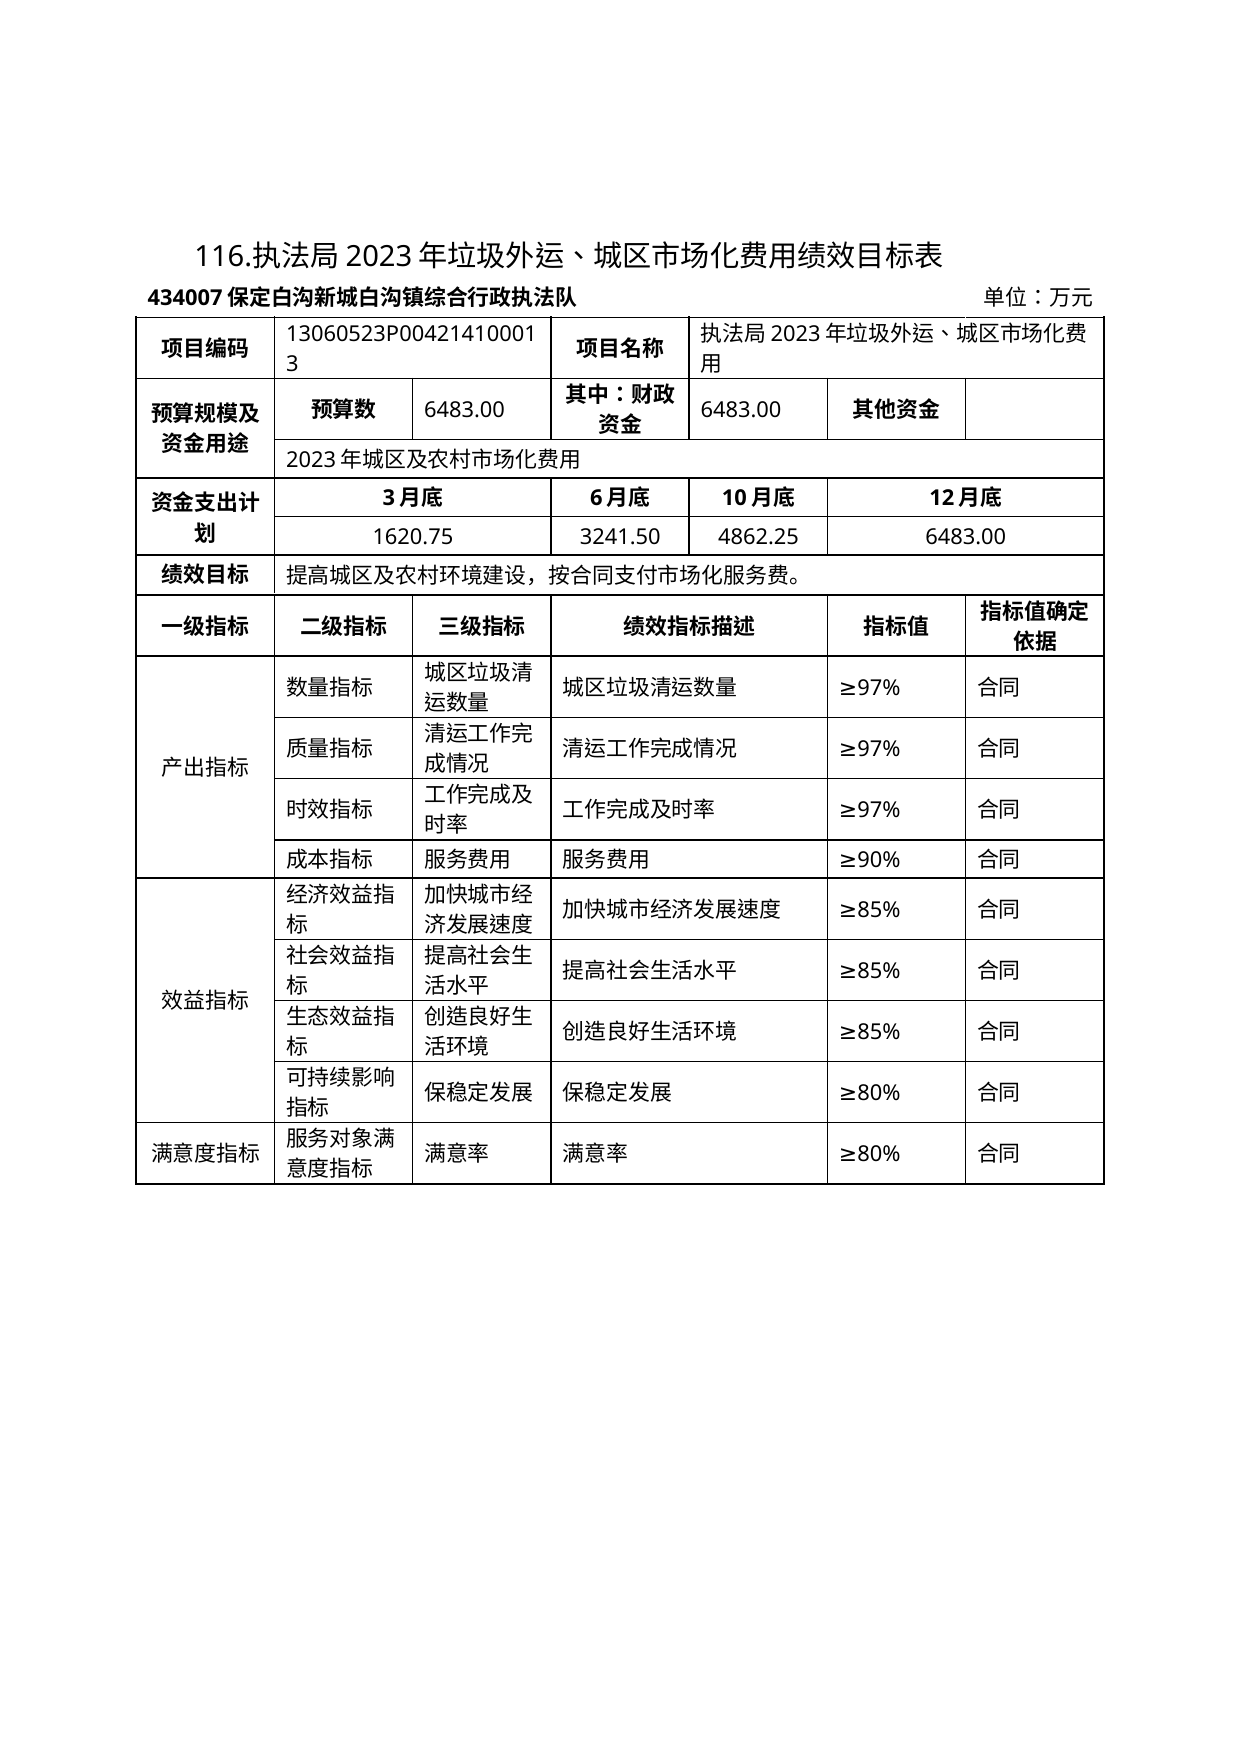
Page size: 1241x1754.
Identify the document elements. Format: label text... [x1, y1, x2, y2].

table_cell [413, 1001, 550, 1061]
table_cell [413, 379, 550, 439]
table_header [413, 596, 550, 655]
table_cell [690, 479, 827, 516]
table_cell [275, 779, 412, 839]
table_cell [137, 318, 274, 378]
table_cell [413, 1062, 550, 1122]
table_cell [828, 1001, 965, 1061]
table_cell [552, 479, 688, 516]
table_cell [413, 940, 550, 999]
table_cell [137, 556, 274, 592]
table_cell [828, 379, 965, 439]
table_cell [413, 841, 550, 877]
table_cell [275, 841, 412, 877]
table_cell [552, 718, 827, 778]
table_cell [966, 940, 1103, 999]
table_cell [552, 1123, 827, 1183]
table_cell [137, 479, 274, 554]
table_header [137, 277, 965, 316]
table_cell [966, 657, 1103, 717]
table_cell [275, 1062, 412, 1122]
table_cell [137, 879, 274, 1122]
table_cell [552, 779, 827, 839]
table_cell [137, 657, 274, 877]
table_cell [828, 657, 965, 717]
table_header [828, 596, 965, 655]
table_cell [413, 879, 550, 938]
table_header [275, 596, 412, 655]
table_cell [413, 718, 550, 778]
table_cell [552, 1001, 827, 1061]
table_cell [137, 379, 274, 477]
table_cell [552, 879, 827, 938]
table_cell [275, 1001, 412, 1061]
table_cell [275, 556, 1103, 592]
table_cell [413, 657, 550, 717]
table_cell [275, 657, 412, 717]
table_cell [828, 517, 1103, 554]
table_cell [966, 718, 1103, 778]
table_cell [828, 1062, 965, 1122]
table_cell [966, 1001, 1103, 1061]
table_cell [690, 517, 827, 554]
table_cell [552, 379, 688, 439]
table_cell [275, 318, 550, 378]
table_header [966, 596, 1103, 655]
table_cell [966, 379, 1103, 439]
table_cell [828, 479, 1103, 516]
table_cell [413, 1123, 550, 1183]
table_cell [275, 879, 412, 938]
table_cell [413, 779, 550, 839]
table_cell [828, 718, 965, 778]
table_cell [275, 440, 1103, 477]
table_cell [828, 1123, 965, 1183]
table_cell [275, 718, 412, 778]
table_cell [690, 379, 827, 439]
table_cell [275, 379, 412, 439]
text 116.执法局2023年垃圾外运、城区市场化费用绩效目标表 [136, 235, 1104, 275]
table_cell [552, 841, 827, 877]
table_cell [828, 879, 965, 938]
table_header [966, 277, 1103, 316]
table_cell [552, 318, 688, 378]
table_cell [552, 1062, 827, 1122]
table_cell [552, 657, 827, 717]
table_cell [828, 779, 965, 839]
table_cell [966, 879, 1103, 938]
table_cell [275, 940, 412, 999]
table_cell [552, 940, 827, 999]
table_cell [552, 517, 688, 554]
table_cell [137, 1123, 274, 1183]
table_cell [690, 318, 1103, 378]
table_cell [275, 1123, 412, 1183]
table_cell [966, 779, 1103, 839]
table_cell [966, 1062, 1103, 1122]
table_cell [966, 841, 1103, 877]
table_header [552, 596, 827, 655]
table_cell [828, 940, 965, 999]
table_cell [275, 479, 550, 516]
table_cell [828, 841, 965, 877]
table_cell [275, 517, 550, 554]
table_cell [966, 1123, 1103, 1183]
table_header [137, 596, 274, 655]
